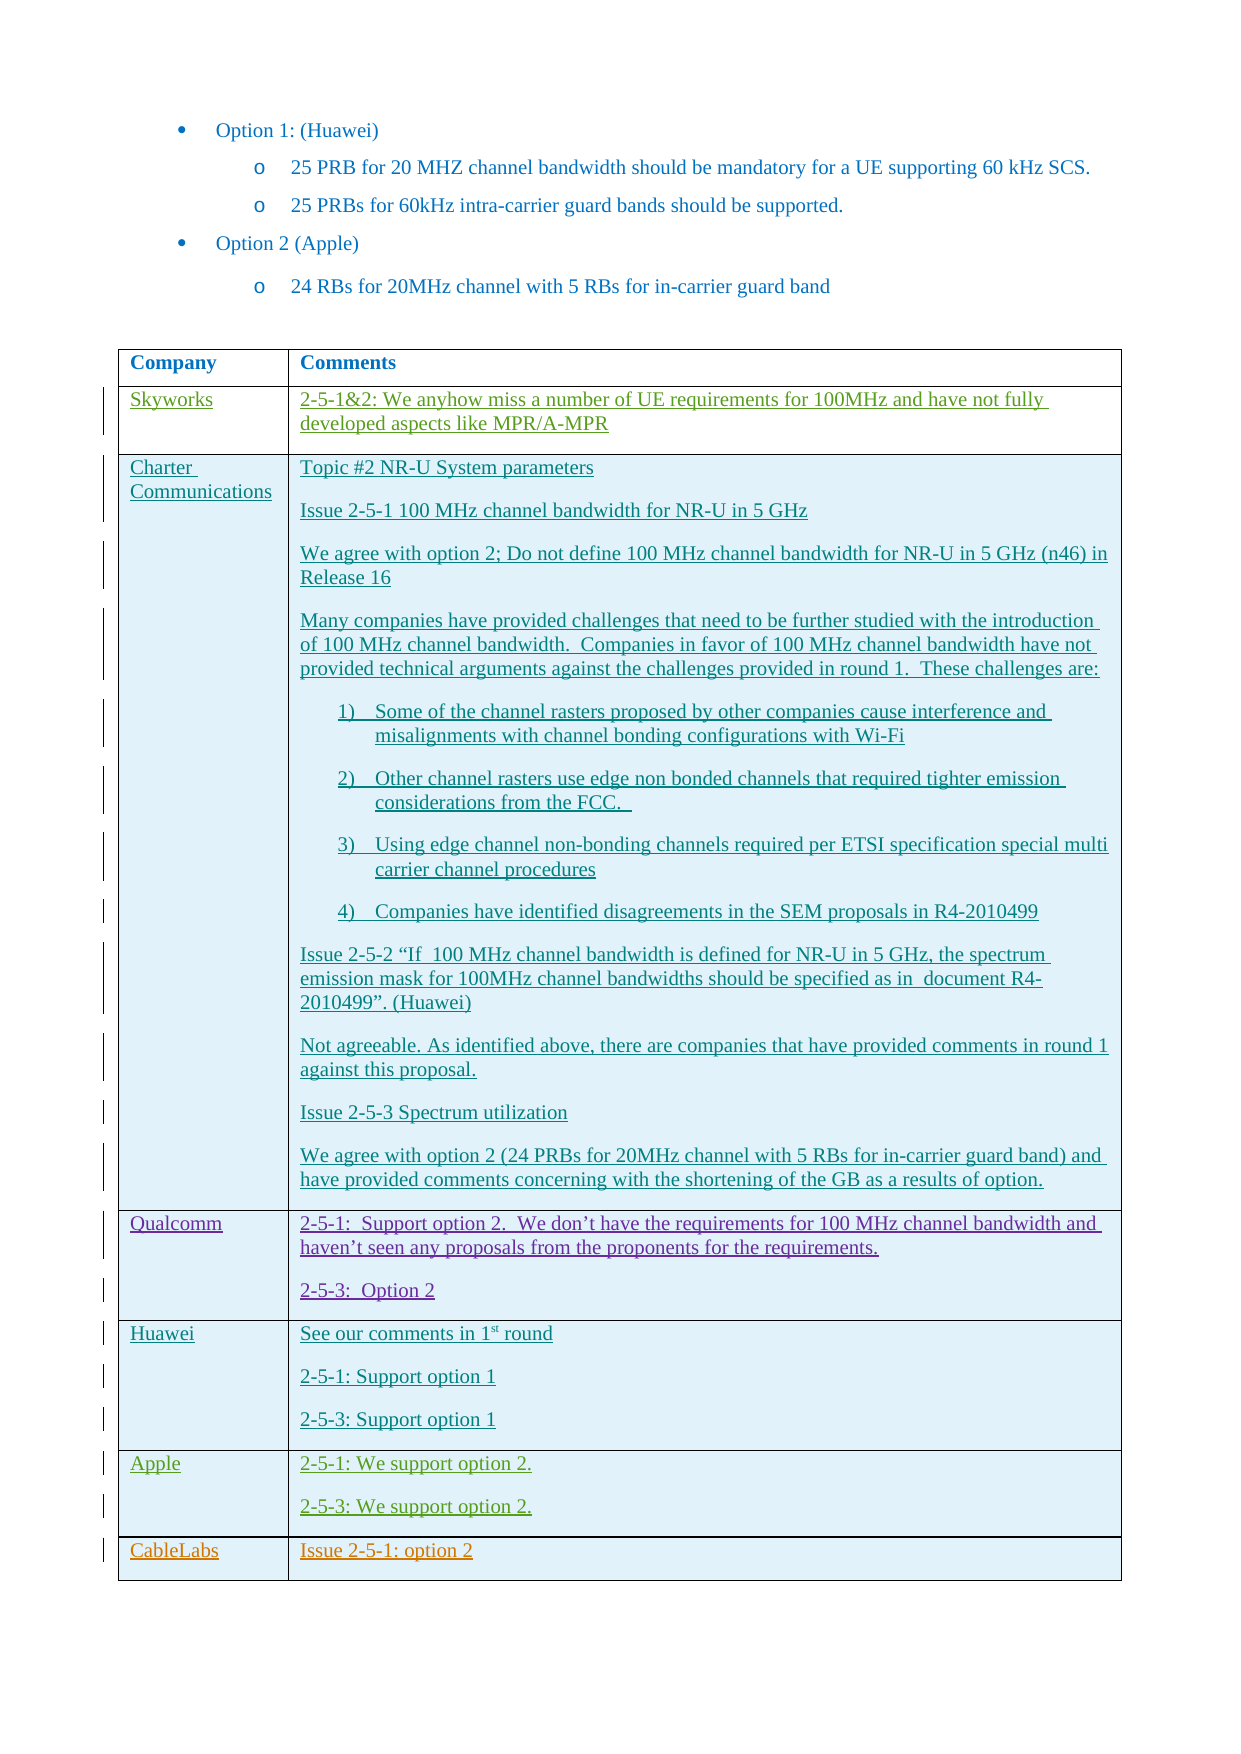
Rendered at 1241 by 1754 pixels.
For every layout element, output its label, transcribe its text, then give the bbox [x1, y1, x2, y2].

table_header Company [119, 350, 288, 386]
list Option 1: (Huawei) [178, 118, 1122, 142]
table_header Comments [289, 350, 1121, 386]
list 25 PRBs for 60kHz intra-carrier guard bands should be supported. [253, 193, 1122, 218]
list 24 RBs for 20MHz channel with 5 RBs for in-carrier guard band [253, 274, 1122, 299]
table_cell [119, 387, 288, 454]
list Option 2 (Apple) [178, 231, 1122, 255]
list 25 PRB for 20 MHZ channel bandwidth should be mandatory for a UE supporting 60 kHz SCS. [253, 154, 1122, 180]
table_cell [289, 387, 1121, 454]
